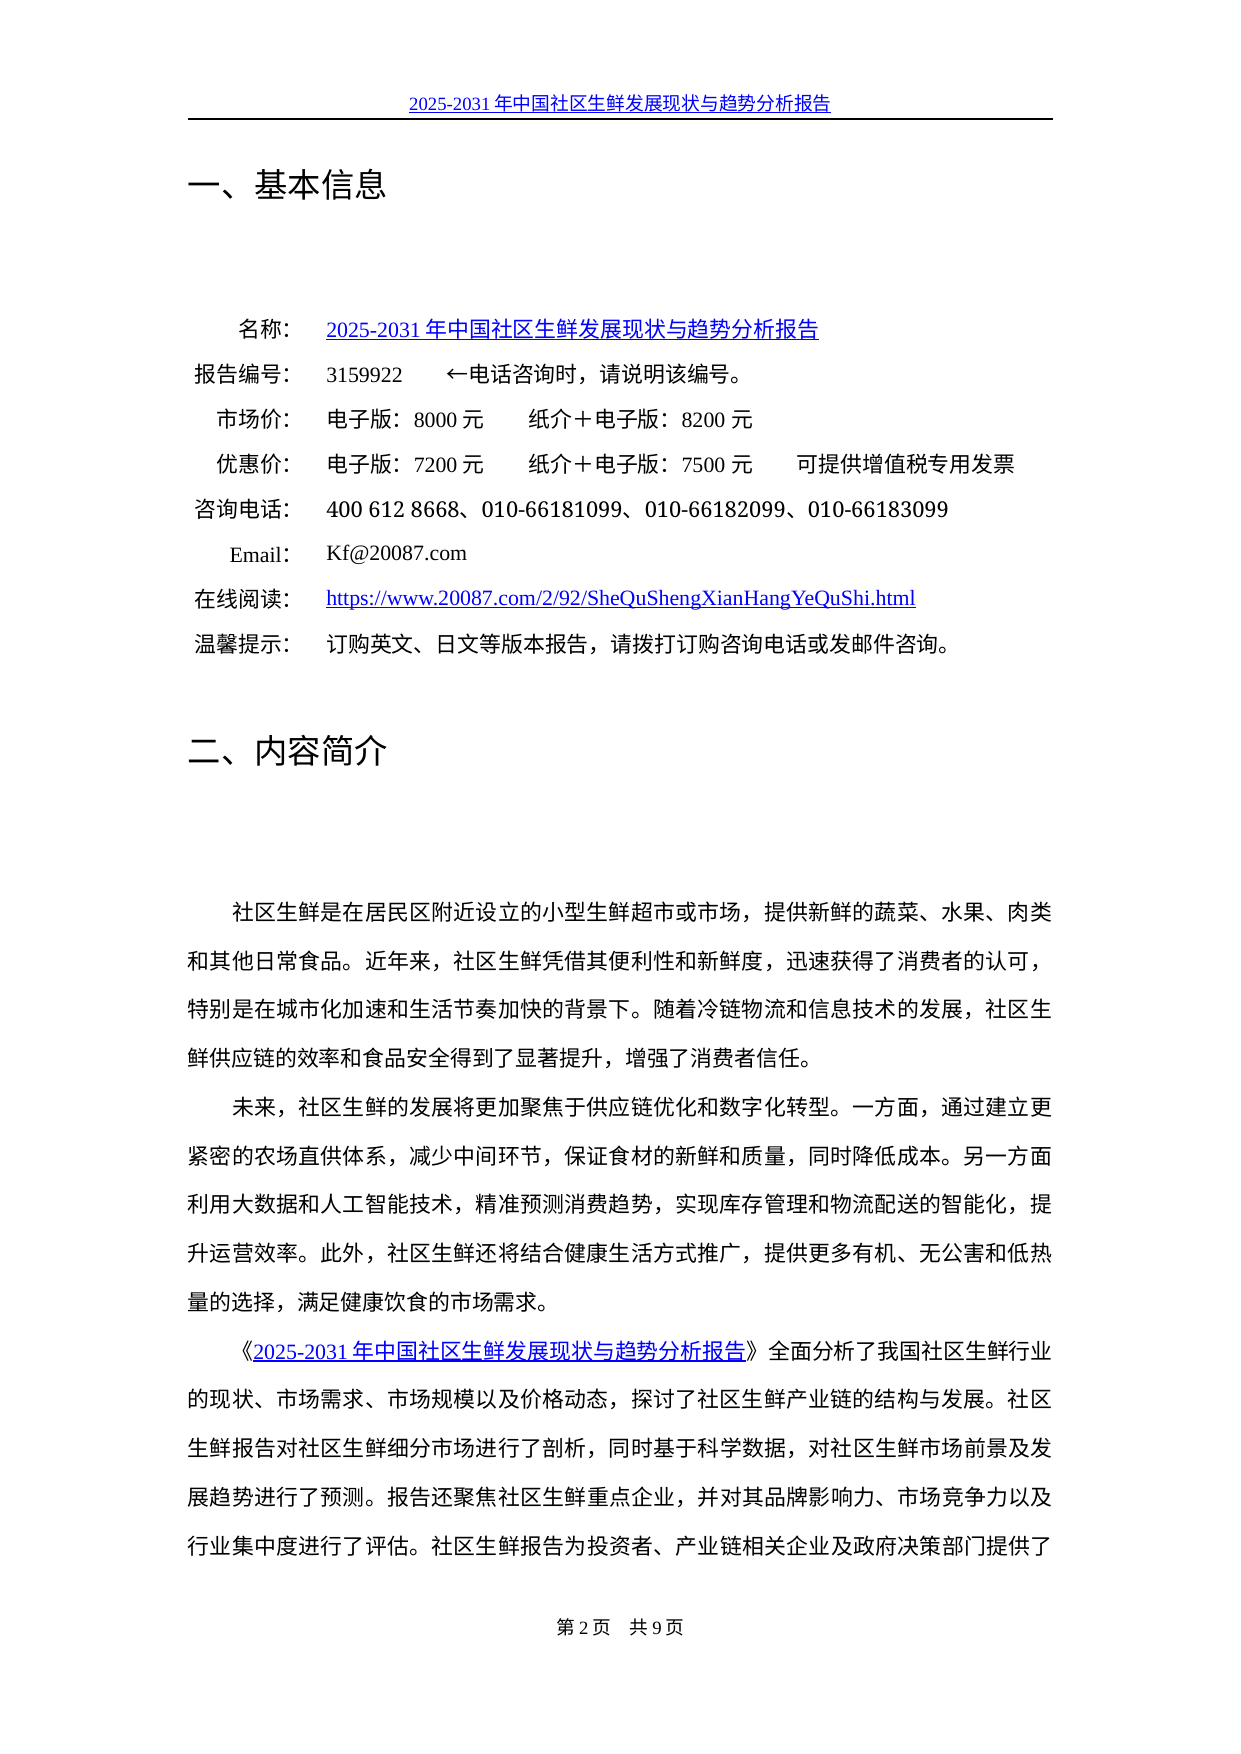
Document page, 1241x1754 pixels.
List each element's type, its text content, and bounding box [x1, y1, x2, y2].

table_cell [315, 582, 1073, 627]
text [187, 894, 1053, 1561]
table_header 2025-2031年中国社区生鲜发展现状与趋势分析报告 [315, 312, 1073, 357]
table_cell Kf@20087.com [315, 537, 1073, 582]
table_cell 电子版：7200 元 纸介＋电子版：7500 元 可提供增值税专用发票 [315, 447, 1073, 492]
table_cell Email： [167, 537, 315, 582]
table_cell 在线阅读： [167, 582, 315, 627]
table_cell 温馨提示： [167, 627, 315, 672]
table_cell 咨询电话： [167, 492, 315, 537]
table_cell 优惠价： [167, 447, 315, 492]
table_cell 400 612 8668、010-66181099、010-66182099、010-66183099 [315, 492, 1073, 537]
table_cell 电子版：8000 元 纸介＋电子版：8200 元 [315, 402, 1073, 447]
title 一、基本信息 [187, 150, 1053, 215]
table_cell 市场价： [167, 402, 315, 447]
table_cell 订购英文、日文等版本报告，请拨打订购咨询电话或发邮件咨询。 [315, 627, 1073, 672]
table_header 名称： [167, 312, 315, 357]
table_cell 3159922 ←电话咨询时，请说明该编号。 [315, 357, 1073, 402]
table_cell 报告编号： [167, 357, 315, 402]
title 二、内容简介 [187, 717, 1053, 782]
